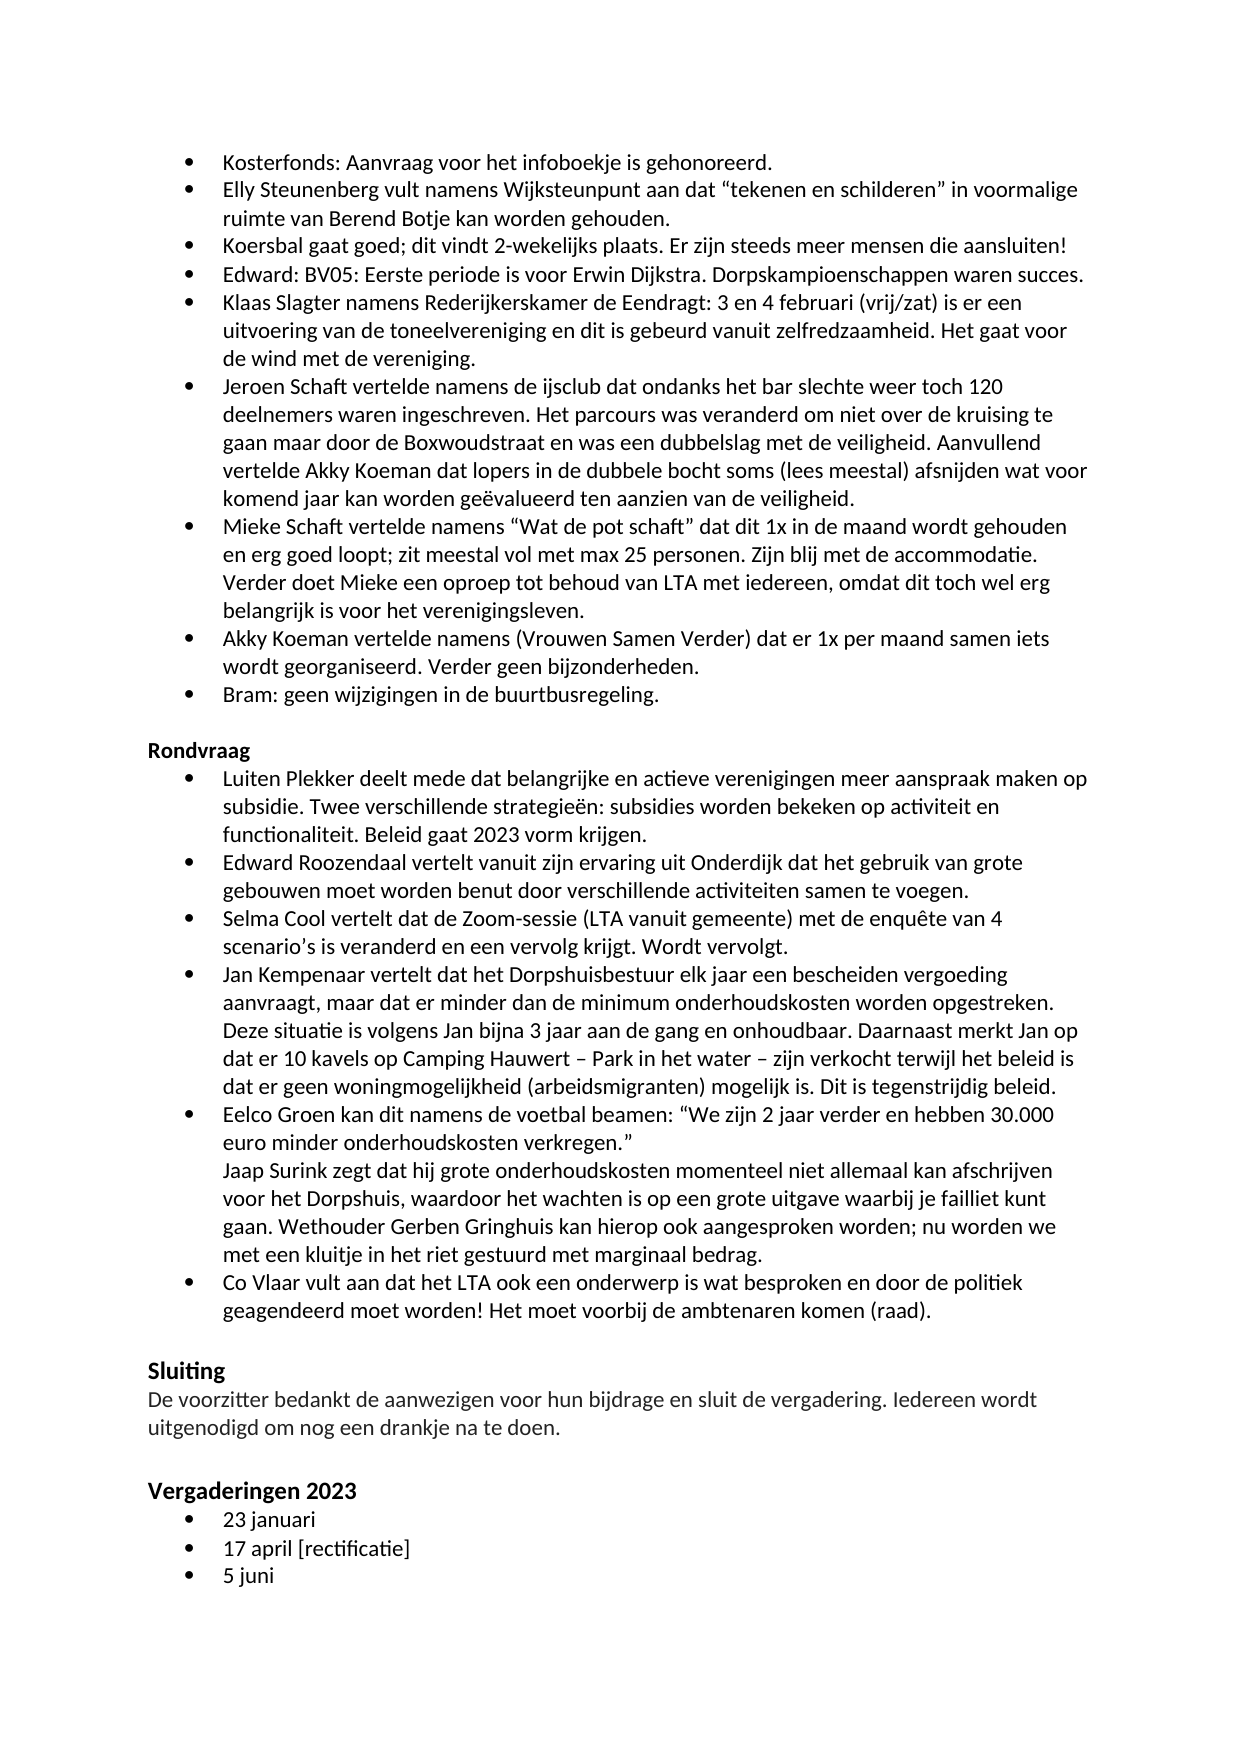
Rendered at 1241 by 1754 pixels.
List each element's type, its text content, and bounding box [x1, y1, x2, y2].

text Sluiting [148, 1355, 1093, 1386]
list Klaas Slagter namens Rederijkerskamer de Eendragt: 3 en 4 februari (vrij/zat) is er een uitvoering van de toneelvereniging en dit is gebeurd vanuit zelfredzaamheid. Het gaat voor de wind met de vereniging. [185, 288, 1093, 372]
list 5 juni [185, 1562, 1093, 1590]
list Co Vlaar vult aan dat het LTA ook een onderwerp is wat besproken en door de politiek geagendeerd moet worden! Het moet voorbij de ambtenaren komen (raad). [185, 1268, 1093, 1324]
list Eelco Groen kan dit namens de voetbal beamen: “We zijn 2 jaar verder en hebben 30.000 euro minder onderhoudskosten verkregen.” [185, 1100, 1093, 1156]
list 23 januari [185, 1506, 1093, 1534]
list Kosterfonds: Aanvraag voor het infoboekje is gehonoreerd. [185, 148, 1093, 176]
list Bram: geen wijzigingen in de buurtbusregeling. [185, 680, 1093, 708]
list Jeroen Schaft vertelde namens de ijsclub dat ondanks het bar slechte weer toch 120 deelnemers waren ingeschreven. Het parcours was veranderd om niet over de kruising te gaan maar door de Boxwoudstraat en was een dubbelslag met de veiligheid. Aanvullend vertelde Akky Koeman dat lopers in de dubbele bocht soms (lees meestal) afsnijden wat voor komend jaar kan worden geëvalueerd ten aanzien van de veiligheid. [185, 372, 1093, 512]
list Jan Kempenaar vertelt dat het Dorpshuisbestuur elk jaar een bescheiden vergoeding aanvraagt, maar dat er minder dan de minimum onderhoudskosten worden opgestreken. Deze situatie is volgens Jan bijna 3 jaar aan de gang en onhoudbaar. Daarnaast merkt Jan op dat er 10 kavels op Camping Hauwert – Park in het water – zijn verkocht terwijl het beleid is dat er geen woningmogelijkheid (arbeidsmigranten) mogelijk is. Dit is tegenstrijdig beleid. [185, 960, 1093, 1100]
list Mieke Schaft vertelde namens “Wat de pot schaft” dat dit 1x in de maand wordt gehouden en erg goed loopt; zit meestal vol met max 25 personen. Zijn blij met de accommodatie. Verder doet Mieke een oproep tot behoud van LTA met iedereen, omdat dit toch wel erg belangrijk is voor het verenigingsleven. [185, 512, 1093, 624]
text Rondvraag [148, 736, 1093, 764]
list Akky Koeman vertelde namens (Vrouwen Samen Verder) dat er 1x per maand samen iets wordt georganiseerd. Verder geen bijzonderheden. [185, 624, 1093, 680]
list Edward Roozendaal vertelt vanuit zijn ervaring uit Onderdijk dat het gebruik van grote gebouwen moet worden benut door verschillende activiteiten samen te voegen. [185, 848, 1093, 904]
list Koersbal gaat goed; dit vindt 2-wekelijks plaats. Er zijn steeds meer mensen die aansluiten! [185, 232, 1093, 260]
list Edward: BV05: Eerste periode is voor Erwin Dijkstra. Dorpskampioenschappen waren succes. [185, 260, 1093, 288]
list Selma Cool vertelt dat de Zoom-sessie (LTA vanuit gemeente) met de enquête van 4 scenario’s is veranderd en een vervolg krijgt. Wordt vervolgt. [185, 904, 1093, 960]
text Vergaderingen 2023 [148, 1475, 1093, 1506]
list Elly Steunenberg vult namens Wijksteunpunt aan dat “tekenen en schilderen” in voormalige ruimte van Berend Botje kan worden gehouden. [185, 176, 1093, 232]
list Luiten Plekker deelt mede dat belangrijke en actieve verenigingen meer aanspraak maken op subsidie. Twee verschillende strategieën: subsidies worden bekeken op activiteit en functionaliteit. Beleid gaat 2023 vorm krijgen. [185, 764, 1093, 848]
text De voorzitter bedankt de aanwezigen voor hun bijdrage en sluit de vergadering. Iedereen wordt uitgenodigd om nog een drankje na te doen. [148, 1386, 1093, 1442]
list Jaap Surink zegt dat hij grote onderhoudskosten momenteel niet allemaal kan afschrijven voor het Dorpshuis, waardoor het wachten is op een grote uitgave waarbij je failliet kunt gaan. Wethouder Gerben Gringhuis kan hierop ook aangesproken worden; nu worden we met een kluitje in het riet gestuurd met marginaal bedrag. [223, 1156, 1093, 1268]
list 17 april [rectificatie] [185, 1534, 1093, 1562]
